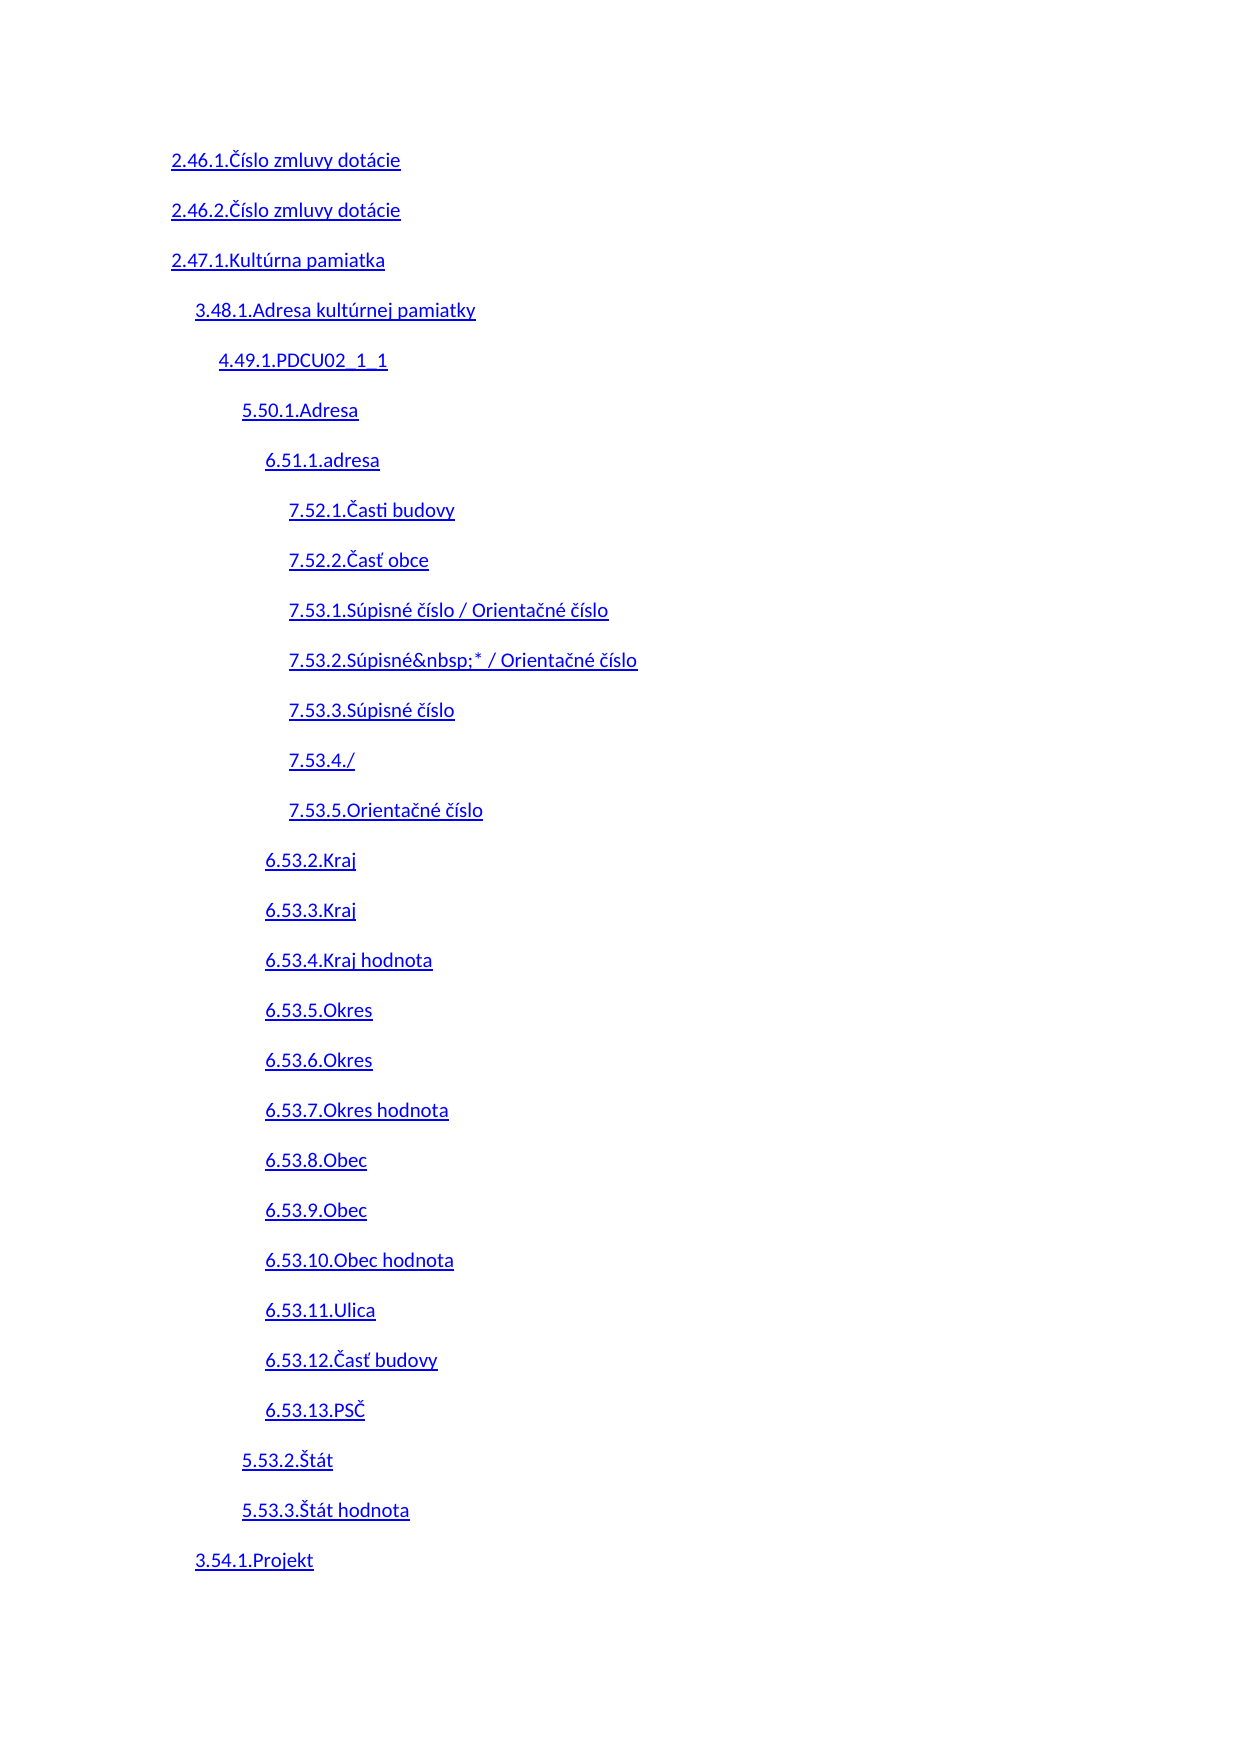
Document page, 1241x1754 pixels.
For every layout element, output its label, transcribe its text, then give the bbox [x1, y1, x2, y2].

text 6.51.1.adresa [148, 448, 1093, 473]
text 6.53.3.Kraj [148, 898, 1093, 923]
text 2.47.1.Kultúrna pamiatka [148, 248, 1093, 273]
text 6.53.7.Okres hodnota [148, 1098, 1093, 1123]
text 7.53.1.Súpisné číslo / Orientačné číslo [148, 598, 1093, 623]
text 6.53.13.PSČ [148, 1398, 1093, 1423]
text 2.46.1.Číslo zmluvy dotácie [148, 148, 1093, 173]
text 3.48.1.Adresa kultúrnej pamiatky [148, 298, 1093, 323]
text 7.53.2.Súpisné&nbsp;* / Orientačné číslo [148, 648, 1093, 673]
text 3.54.1.Projekt [148, 1548, 1093, 1573]
text 7.53.4./ [148, 748, 1093, 773]
text 7.52.1.Časti budovy [148, 498, 1093, 523]
text 5.53.3.Štát hodnota [148, 1498, 1093, 1523]
text 6.53.2.Kraj [148, 848, 1093, 873]
text 6.53.6.Okres [148, 1048, 1093, 1073]
text 4.49.1.PDCU02_1_1 [148, 348, 1093, 373]
text 6.53.10.Obec hodnota [148, 1248, 1093, 1273]
text 6.53.9.Obec [148, 1198, 1093, 1223]
text 5.50.1.Adresa [148, 398, 1093, 423]
text 2.46.2.Číslo zmluvy dotácie [148, 198, 1093, 223]
text 7.52.2.Časť obce [148, 548, 1093, 573]
text 6.53.4.Kraj hodnota [148, 948, 1093, 973]
text 6.53.12.Časť budovy [148, 1348, 1093, 1373]
text 6.53.5.Okres [148, 998, 1093, 1023]
text 5.53.2.Štát [148, 1448, 1093, 1473]
text 6.53.11.Ulica [148, 1298, 1093, 1323]
text 7.53.3.Súpisné číslo [148, 698, 1093, 723]
text 6.53.8.Obec [148, 1148, 1093, 1173]
text 7.53.5.Orientačné číslo [148, 798, 1093, 823]
